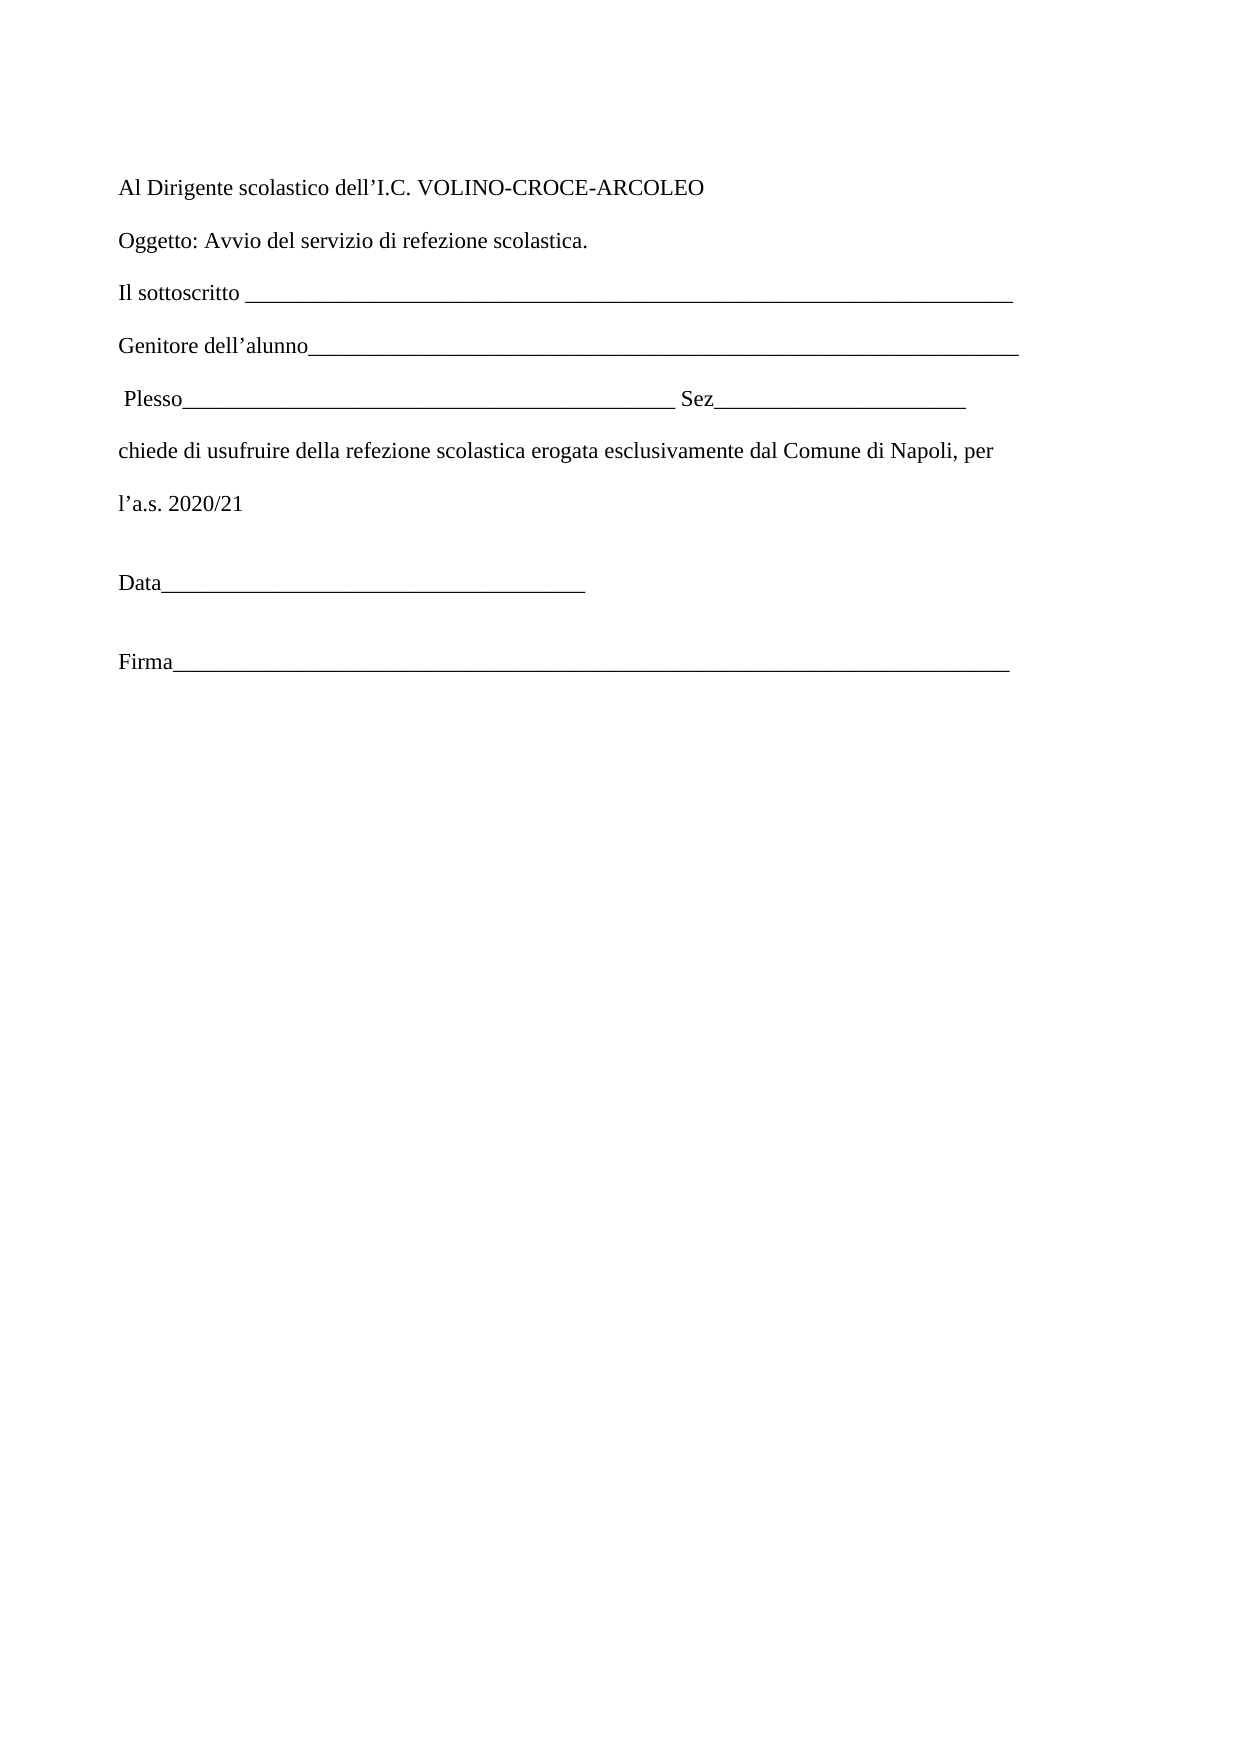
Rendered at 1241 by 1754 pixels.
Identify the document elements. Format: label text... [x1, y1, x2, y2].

text Plesso___________________________________________ Sez______________________ [118, 385, 1122, 411]
text Al Dirigente scolastico dell’I.C. VOLINO-CROCE-ARCOLEO [118, 174, 1122, 200]
text Data_____________________________________ [118, 569, 1122, 596]
text Oggetto: Avvio del servizio di refezione scolastica. [118, 227, 1122, 253]
text Firma_________________________________________________________________________ [118, 648, 1122, 675]
text chiede di usufruire della refezione scolastica erogata esclusivamente dal Comune di Napoli, per [118, 437, 1122, 464]
text Il sottoscritto ___________________________________________________________________ [118, 279, 1122, 306]
text Genitore dell’alunno______________________________________________________________ [118, 332, 1122, 358]
text l’a.s. 2020/21 [118, 490, 1122, 517]
